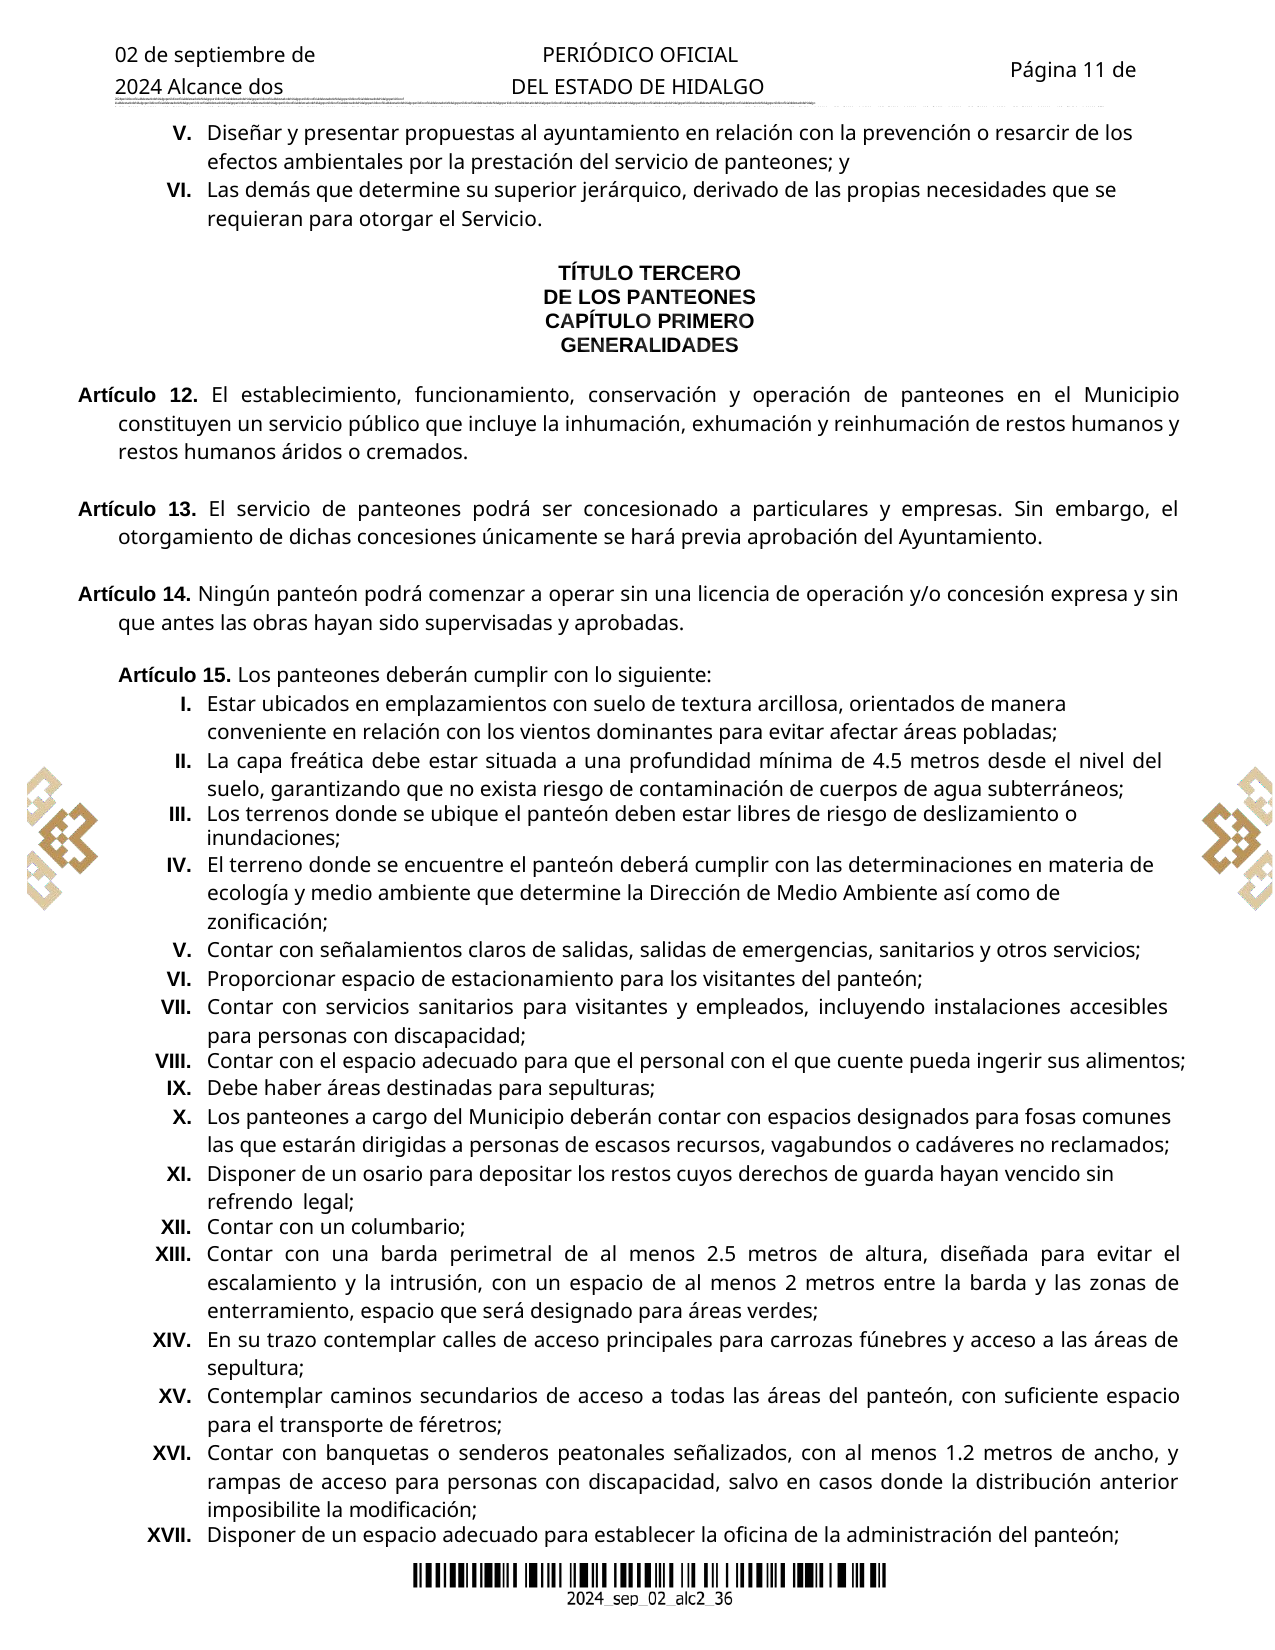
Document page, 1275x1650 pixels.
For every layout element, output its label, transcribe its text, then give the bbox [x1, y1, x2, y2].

list Los terrenos donde se ubique el panteón deben estar libres de riesgo de deslizamiento o inundaciones; [169, 803, 1200, 850]
list Contar con servicios sanitarios para visitantes y empleados, incluyendo instalaciones accesibles para personas con discapacidad; [161, 992, 1181, 1049]
list Disponer de un espacio adecuado para establecer la oficina de la administración del panteón; [147, 1524, 1200, 1548]
picture [413, 1563, 886, 1606]
list La capa freática debe estar situada a una profundidad mínima de 4.5 metros desde el nivel del suelo, garantizando que no exista riesgo de contaminación de cuerpos de agua subterráneos; [174, 746, 1181, 803]
list Disponer de un osario para depositar los restos cuyos derechos de guarda hayan vencido sin refrendo legal; [166, 1159, 1180, 1216]
list Contar con banquetas o senderos peatonales señalizados, con al menos 1.2 metros de ancho, y rampas de acceso para personas con discapacidad, salvo en casos donde la distribución anterior imposibilite la modificación; [152, 1438, 1180, 1524]
list Diseñar y presentar propuestas al ayuntamiento en relación con la prevención o resarcir de los efectos ambientales por la prestación del servicio de panteones; y [172, 118, 1180, 175]
list Las demás que determine su superior jerárquico, derivado de las propias necesidades que se requieran para otorgar el Servicio. [166, 175, 1180, 232]
text Artículo 13. El servicio de panteones podrá ser concesionado a particulares y empresas. Sin embargo, el otorgamiento de dichas concesiones únicamente se hará previa aprobación del Ayuntamiento. [78, 494, 1181, 551]
list El terreno donde se encuentre el panteón deberá cumplir con las determinaciones en materia de ecología y medio ambiente que determine la Dirección de Medio Ambiente así como de zonificación; [166, 850, 1181, 935]
text Artículo 12. El establecimiento, funcionamiento, conservación y operación de panteones en el Municipio constituyen un servicio público que incluye la inhumación, exhumación y reinhumación de restos humanos y restos humanos áridos o cremados. [78, 380, 1181, 466]
list Estar ubicados en emplazamientos con suelo de textura arcillosa, orientados de manera conveniente en relación con los vientos dominantes para evitar afectar áreas pobladas; [180, 689, 1181, 746]
picture [27, 765, 174, 911]
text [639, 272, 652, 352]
list Debe haber áreas destinadas para sepulturas; [166, 1073, 1200, 1102]
list Proporcionar espacio de estacionamiento para los visitantes del panteón; [166, 964, 1200, 992]
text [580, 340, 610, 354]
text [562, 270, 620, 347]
text Artículo 15. Los panteones deberán cumplir con lo siguiente: [118, 660, 1200, 689]
text TÍTULO TERCERO DE LOS PANTEONES CAPÍTULO PRIMERO GENERALIDADES [543, 261, 756, 356]
list En su trazo contemplar calles de acceso principales para carrozas fúnebres y acceso a las áreas de sepultura; [152, 1325, 1180, 1382]
list Contar con señalamientos claros de salidas, salidas de emergencias, sanitarios y otros servicios; [172, 936, 1200, 964]
list Contemplar caminos secundarios de acceso a todas las áreas del panteón, con suficiente espacio para el transporte de féretros; [158, 1382, 1181, 1438]
list Contar con el espacio adecuado para que el personal con el que cuente pueda ingerir sus alimentos; [155, 1049, 1200, 1073]
list Los panteones a cargo del Municipio deberán contar con espacios designados para fosas comunes las que estarán dirigidas a personas de escasos recursos, vagabundos o cadáveres no reclamados; [172, 1102, 1180, 1159]
picture [1181, 765, 1273, 911]
list Contar con una barda perimetral de al menos 2.5 metros de altura, diseñada para evitar el escalamiento y la intrusión, con un espacio de al menos 2 metros entre la barda y las zonas de enterramiento, espacio que será designado para áreas verdes; [155, 1239, 1181, 1325]
text Artículo 14. Ningún panteón podrá comenzar a operar sin una licencia de operación y/o concesión expresa y sin que antes las obras hayan sido supervisadas y aprobadas. [78, 579, 1180, 636]
list Contar con un columbario; [161, 1216, 1200, 1239]
